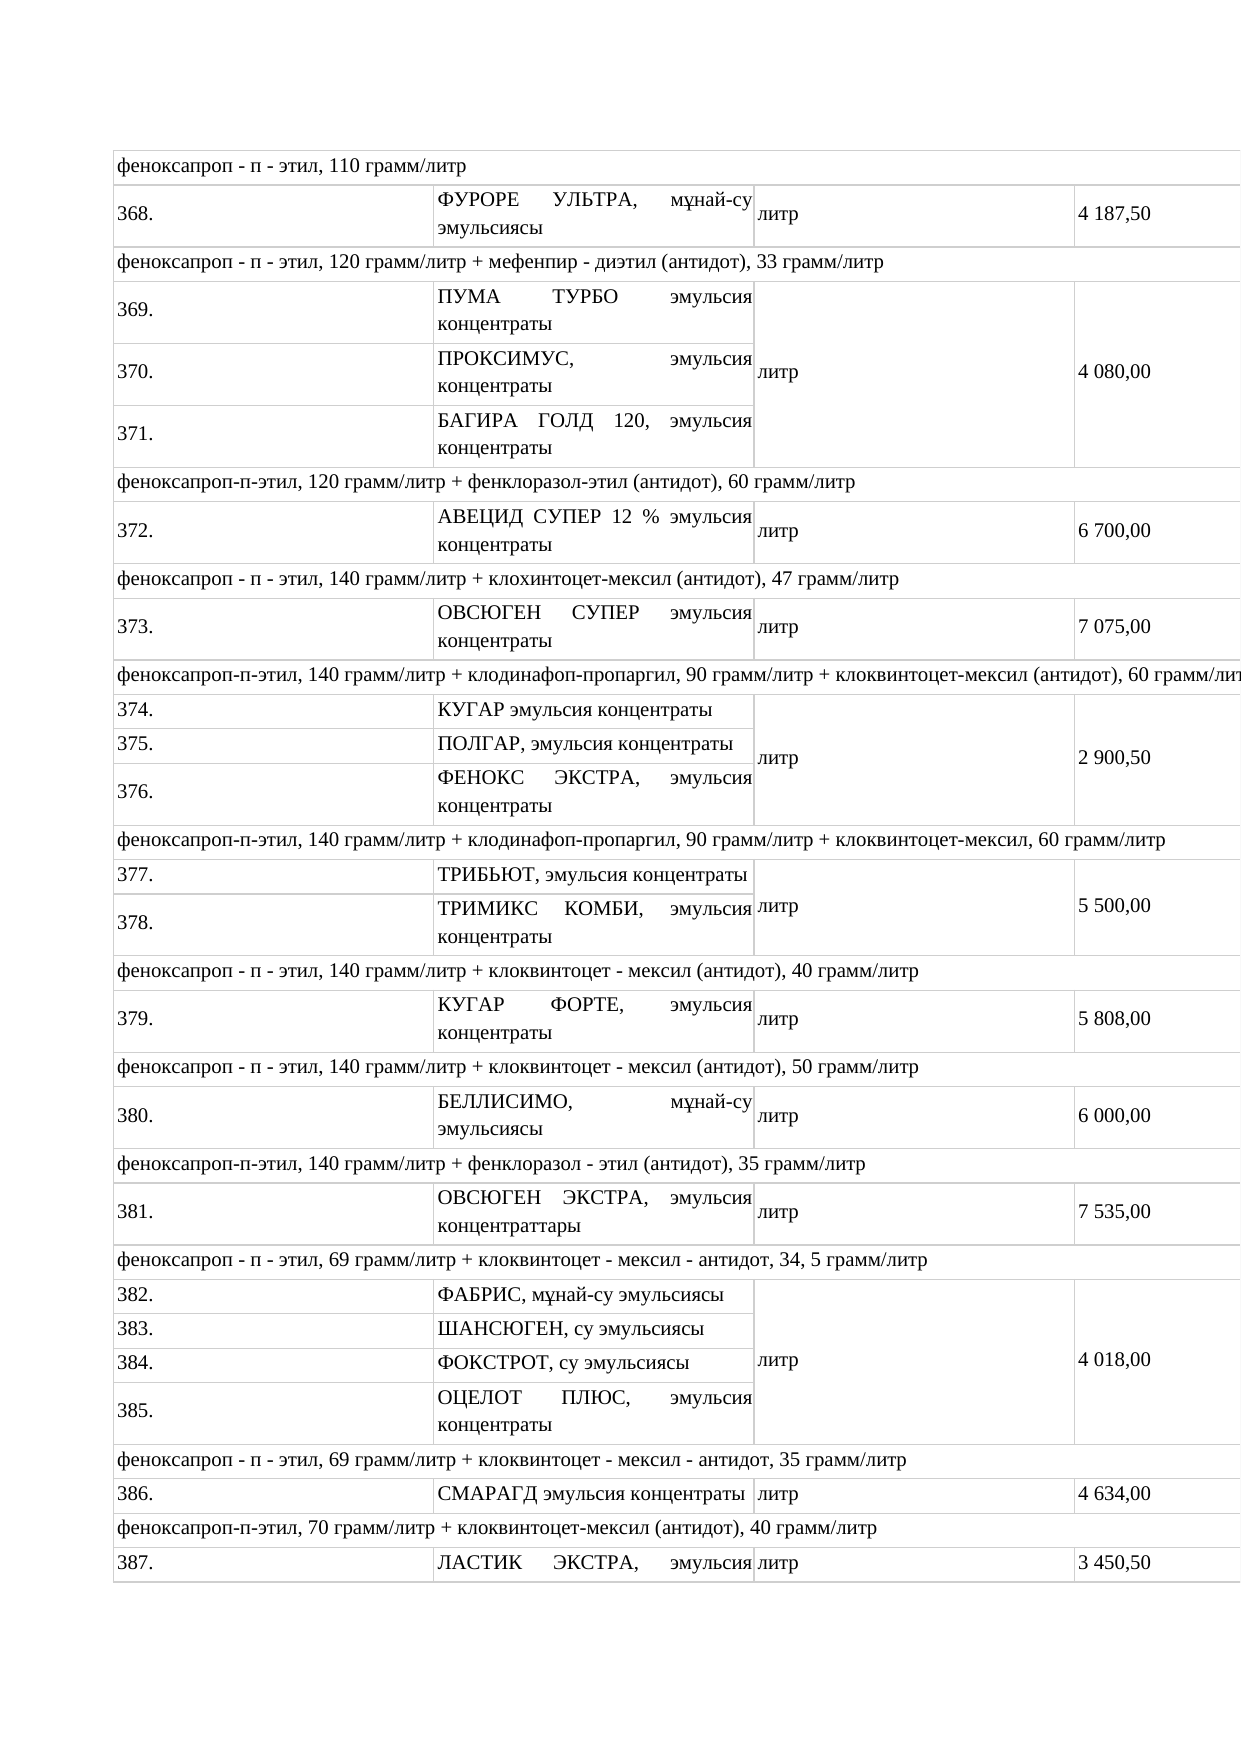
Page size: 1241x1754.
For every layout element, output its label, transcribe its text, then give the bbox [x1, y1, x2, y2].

table_cell ОВСЮГЕН СУПЕР эмульсия концентраты [434, 599, 753, 659]
table_cell литр [755, 1087, 1074, 1148]
table_cell литр [755, 1280, 1074, 1444]
table_cell литр [755, 282, 1074, 467]
table_cell 369. [114, 282, 433, 343]
table_cell 371. [114, 406, 433, 467]
table_cell 4 634,00 [1075, 1479, 1240, 1512]
table_cell 4 080,00 [1075, 282, 1240, 467]
table_cell феноксапроп-п-этил, 140 грамм/литр + клодинафоп-пропаргил, 90 грамм/литр + клоквинтоцет-мексил, 60 грамм/литр [114, 826, 1240, 859]
table_cell 381. [114, 1184, 433, 1244]
table_cell ПРОКСИМУС, эмульсия концентраты [434, 344, 753, 405]
table_cell 380. [114, 1087, 433, 1148]
table_cell 378. [114, 895, 433, 955]
table_cell 385. [114, 1383, 433, 1444]
table_cell феноксапроп-п-этил, 70 грамм/литр + клоквинтоцет-мексил (антидот), 40 грамм/литр [114, 1514, 1240, 1547]
table_cell БАГИРА ГОЛД 120, эмульсия концентраты [434, 406, 753, 467]
table_cell ФАБРИС, мұнай-су эмульсиясы [434, 1280, 753, 1313]
table_cell ФЕНОКС ЭКСТРА, эмульсия концентраты [434, 764, 753, 824]
table_cell 7 535,00 [1075, 1184, 1240, 1244]
table_cell литр [755, 991, 1074, 1052]
table_cell 7 075,00 [1075, 599, 1240, 659]
table_cell 377. [114, 860, 433, 893]
table_cell АВЕЦИД СУПЕР 12 % эмульсия концентраты [434, 502, 753, 563]
table_cell 5 500,00 [1075, 860, 1240, 955]
table_cell феноксапроп-п-этил, 140 грамм/литр + клодинафоп-пропаргил, 90 грамм/литр + клоквинтоцет-мексил (антидот), 60 грамм/литр [114, 661, 1240, 694]
table_cell 379. [114, 991, 433, 1052]
table_cell феноксапроп-п-этил, 120 грамм/литр + фенклоразол-этил (антидот), 60 грамм/литр [114, 468, 1240, 501]
table_cell феноксапроп - п - этил, 140 грамм/литр + клоквинтоцет - мексил (антидот), 40 грамм/литр [114, 956, 1240, 989]
table_cell литр [755, 599, 1074, 659]
table_cell 4 018,00 [1075, 1280, 1240, 1444]
table_cell 5 808,00 [1075, 991, 1240, 1052]
table_cell феноксапроп - п - этил, 140 грамм/литр + клохинтоцет-мексил (антидот), 47 грамм/литр [114, 564, 1240, 597]
table_cell феноксапроп - п - этил, 69 грамм/литр + клоквинтоцет - мексил - антидот, 35 грамм/литр [114, 1445, 1240, 1478]
table_cell ТРИМИКС КОМБИ, эмульсия концентраты [434, 895, 753, 955]
table_cell ПОЛГАР, эмульсия концентраты [434, 729, 753, 762]
table_cell 2 900,50 [1075, 695, 1240, 824]
table_cell 386. [114, 1479, 433, 1512]
table_cell 368. [114, 186, 433, 246]
table_cell 384. [114, 1349, 433, 1382]
table_cell 3 450,50 [1075, 1548, 1240, 1581]
table_cell 373. [114, 599, 433, 659]
table_cell феноксапроп - п - этил, 120 грамм/литр + мефенпир - диэтил (антидот), 33 грамм/литр [114, 248, 1240, 281]
table_cell литр [755, 502, 1074, 563]
table_cell ТРИБЬЮТ, эмульсия концентраты [434, 860, 753, 893]
table_cell 383. [114, 1314, 433, 1347]
table_cell литр [755, 1548, 1074, 1581]
table_cell ФУРОРЕ УЛЬТРА, мұнай-су эмульсиясы [434, 186, 753, 246]
table_cell феноксапроп - п - этил, 140 грамм/литр + клоквинтоцет - мексил (антидот), 50 грамм/литр [114, 1053, 1240, 1086]
table_cell литр [755, 1184, 1074, 1244]
table_cell КУГАР эмульсия концентраты [434, 695, 753, 728]
table_cell ШАНСЮГЕН, су эмульсиясы [434, 1314, 753, 1347]
table_cell ПУМА ТУРБО эмульсия концентраты [434, 282, 753, 343]
table_cell литр [755, 860, 1074, 955]
table_cell феноксапроп - п - этил, 69 грамм/литр + клоквинтоцет - мексил - антидот, 34, 5 грамм/литр [114, 1246, 1240, 1279]
table_cell ФОКСТРОТ, су эмульсиясы [434, 1349, 753, 1382]
table_cell ОЦЕЛОТ ПЛЮС, эмульсия концентраты [434, 1383, 753, 1444]
table_cell литр [755, 1479, 1074, 1512]
table_cell СМАРАГД эмульсия концентраты [434, 1479, 753, 1512]
table_cell 374. [114, 695, 433, 728]
table_cell 6 000,00 [1075, 1087, 1240, 1148]
table_cell БЕЛЛИСИМО, мұнай-су эмульсиясы [434, 1087, 753, 1148]
table_cell 6 700,00 [1075, 502, 1240, 563]
table_cell 376. [114, 764, 433, 824]
table_cell литр [755, 186, 1074, 246]
table_cell ОВСЮГЕН ЭКСТРА, эмульсия концентраттары [434, 1184, 753, 1244]
table_cell 382. [114, 1280, 433, 1313]
table_cell феноксапроп-п-этил, 140 грамм/литр + фенклоразол - этил (антидот), 35 грамм/литр [114, 1149, 1240, 1182]
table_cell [434, 1548, 753, 1581]
table_cell 387. [114, 1548, 433, 1581]
table_cell литр [755, 695, 1074, 824]
table_cell феноксапроп - п - этил, 110 грамм/литр [114, 151, 1240, 184]
table_cell 370. [114, 344, 433, 405]
table_cell 372. [114, 502, 433, 563]
table_cell 375. [114, 729, 433, 762]
table_cell КУГАР ФОРТЕ, эмульсия концентраты [434, 991, 753, 1052]
table_cell 4 187,50 [1075, 186, 1240, 246]
